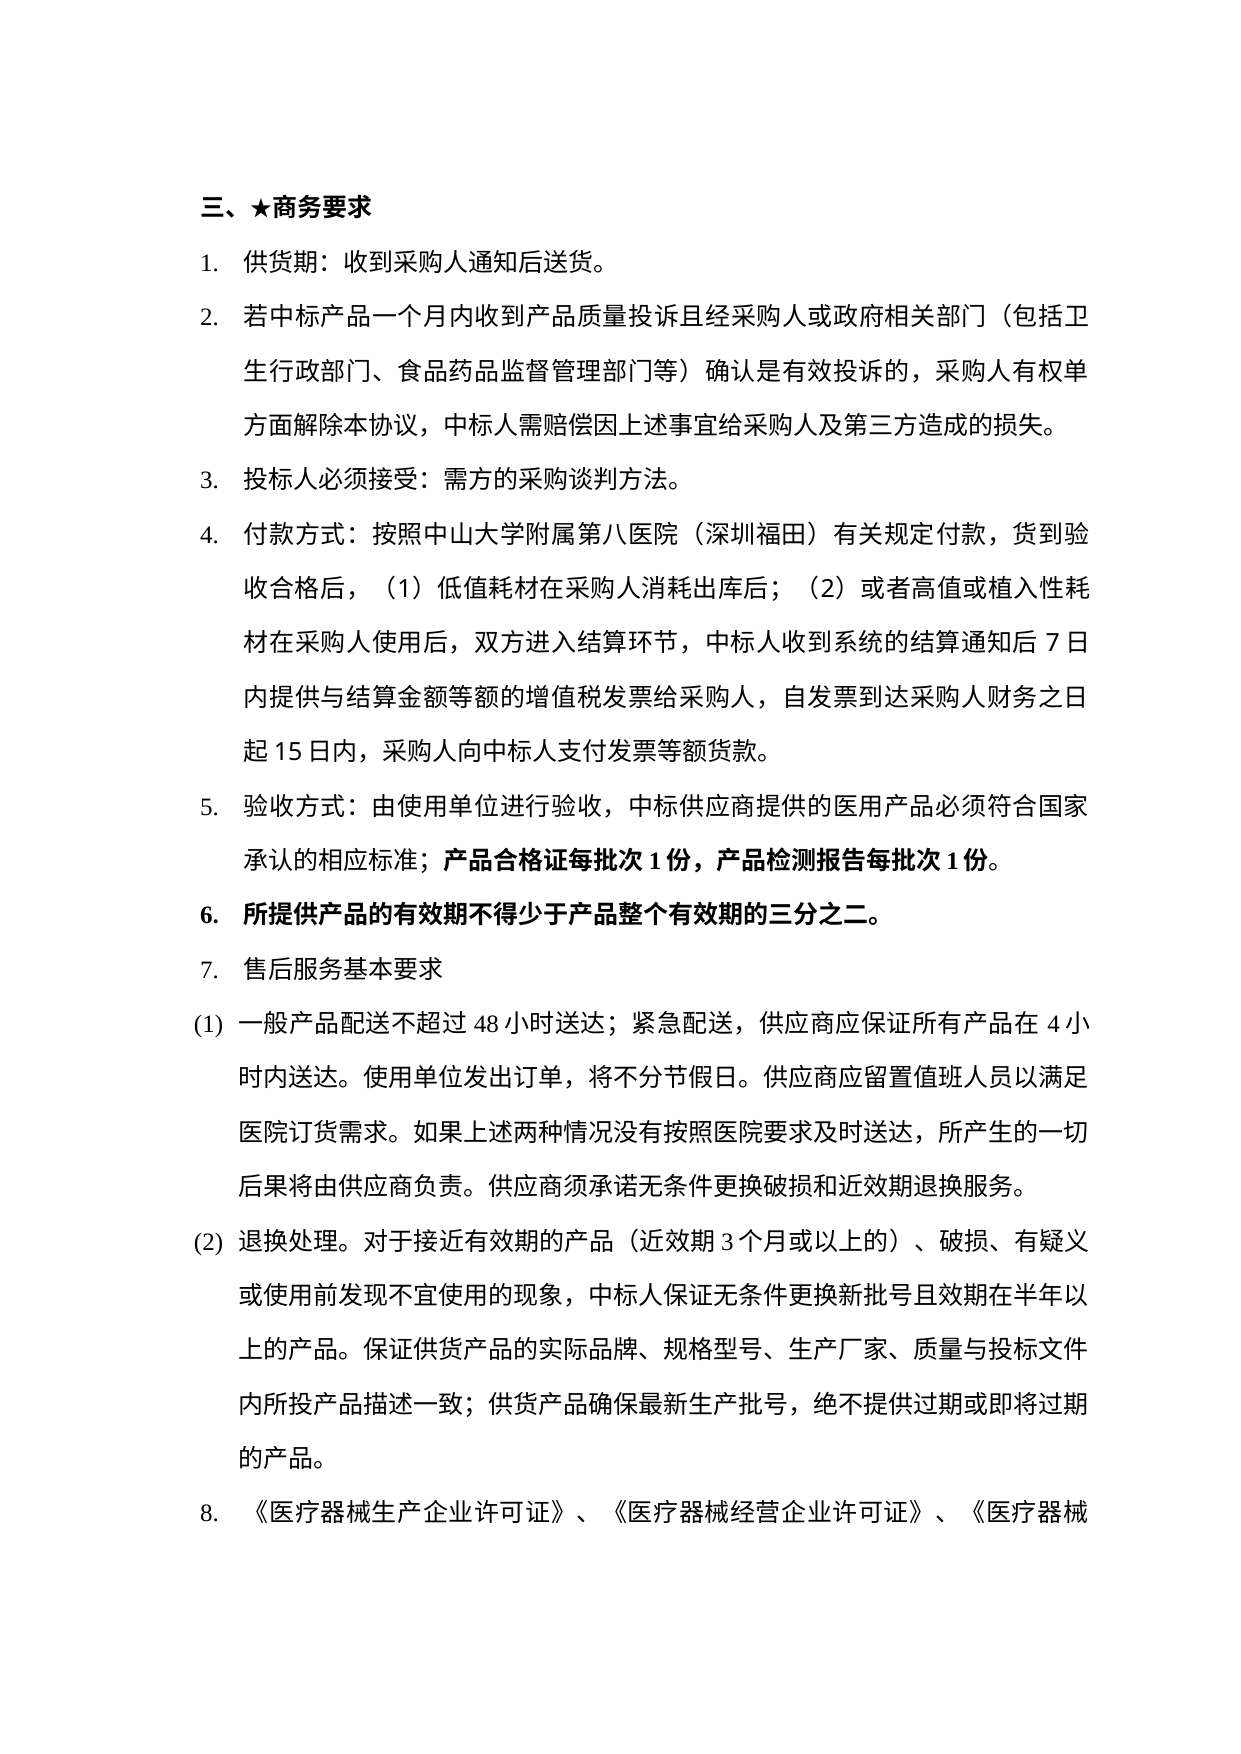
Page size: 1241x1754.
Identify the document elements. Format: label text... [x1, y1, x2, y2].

list 售后服务基本要求 [200, 949, 1090, 985]
list 付款方式：按照中山大学附属第八医院（深圳福田）有关规定付款，货到验收合格后，（1）低值耗材在采购人消耗出库后；（2）或者高值或植入性耗材在采购人使用后，双方进入结算环节，中标人收到系统的结算通知后7日内提供与结算金额等额的增值税发票给采购人，自发票到达采购人财务之日起15日内，采购人向中标人支付发票等额货款。 [200, 514, 1090, 768]
list 退换处理。对于接近有效期的产品（近效期3个月或以上的）、破损、有疑义或使用前发现不宜使用的现象，中标人保证无条件更换新批号且效期在半年以上的产品。保证供货产品的实际品牌、规格型号、生产厂家、质量与投标文件内所投产品描述一致；供货产品确保最新生产批号，绝不提供过期或即将过期的产品。 [194, 1221, 1090, 1475]
list 若中标产品一个月内收到产品质量投诉且经采购人或政府相关部门（包括卫生行政部门、食品药品监督管理部门等）确认是有效投诉的，采购人有权单方面解除本协议，中标人需赔偿因上述事宜给采购人及第三方造成的损失。 [200, 297, 1090, 442]
list 三、★商务要求 [200, 188, 1090, 224]
list 一般产品配送不超过48小时送达；紧急配送，供应商应保证所有产品在4小时内送达。使用单位发出订单，将不分节假日。供应商应留置值班人员以满足医院订货需求。如果上述两种情况没有按照医院要求及时送达，所产生的一切后果将由供应商负责。供应商须承诺无条件更换破损和近效期退换服务。 [194, 1003, 1090, 1203]
list 验收方式：由使用单位进行验收，中标供应商提供的医用产品必须符合国家承认的相应标准；产品合格证每批次1份，产品检测报告每批次1份。 [200, 786, 1090, 877]
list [200, 1493, 1090, 1529]
list 供货期：收到采购人通知后送货。 [200, 242, 1090, 278]
list 投标人必须接受：需方的采购谈判方法。 [200, 460, 1090, 496]
list 所提供产品的有效期不得少于产品整个有效期的三分之二。 [200, 895, 1090, 931]
